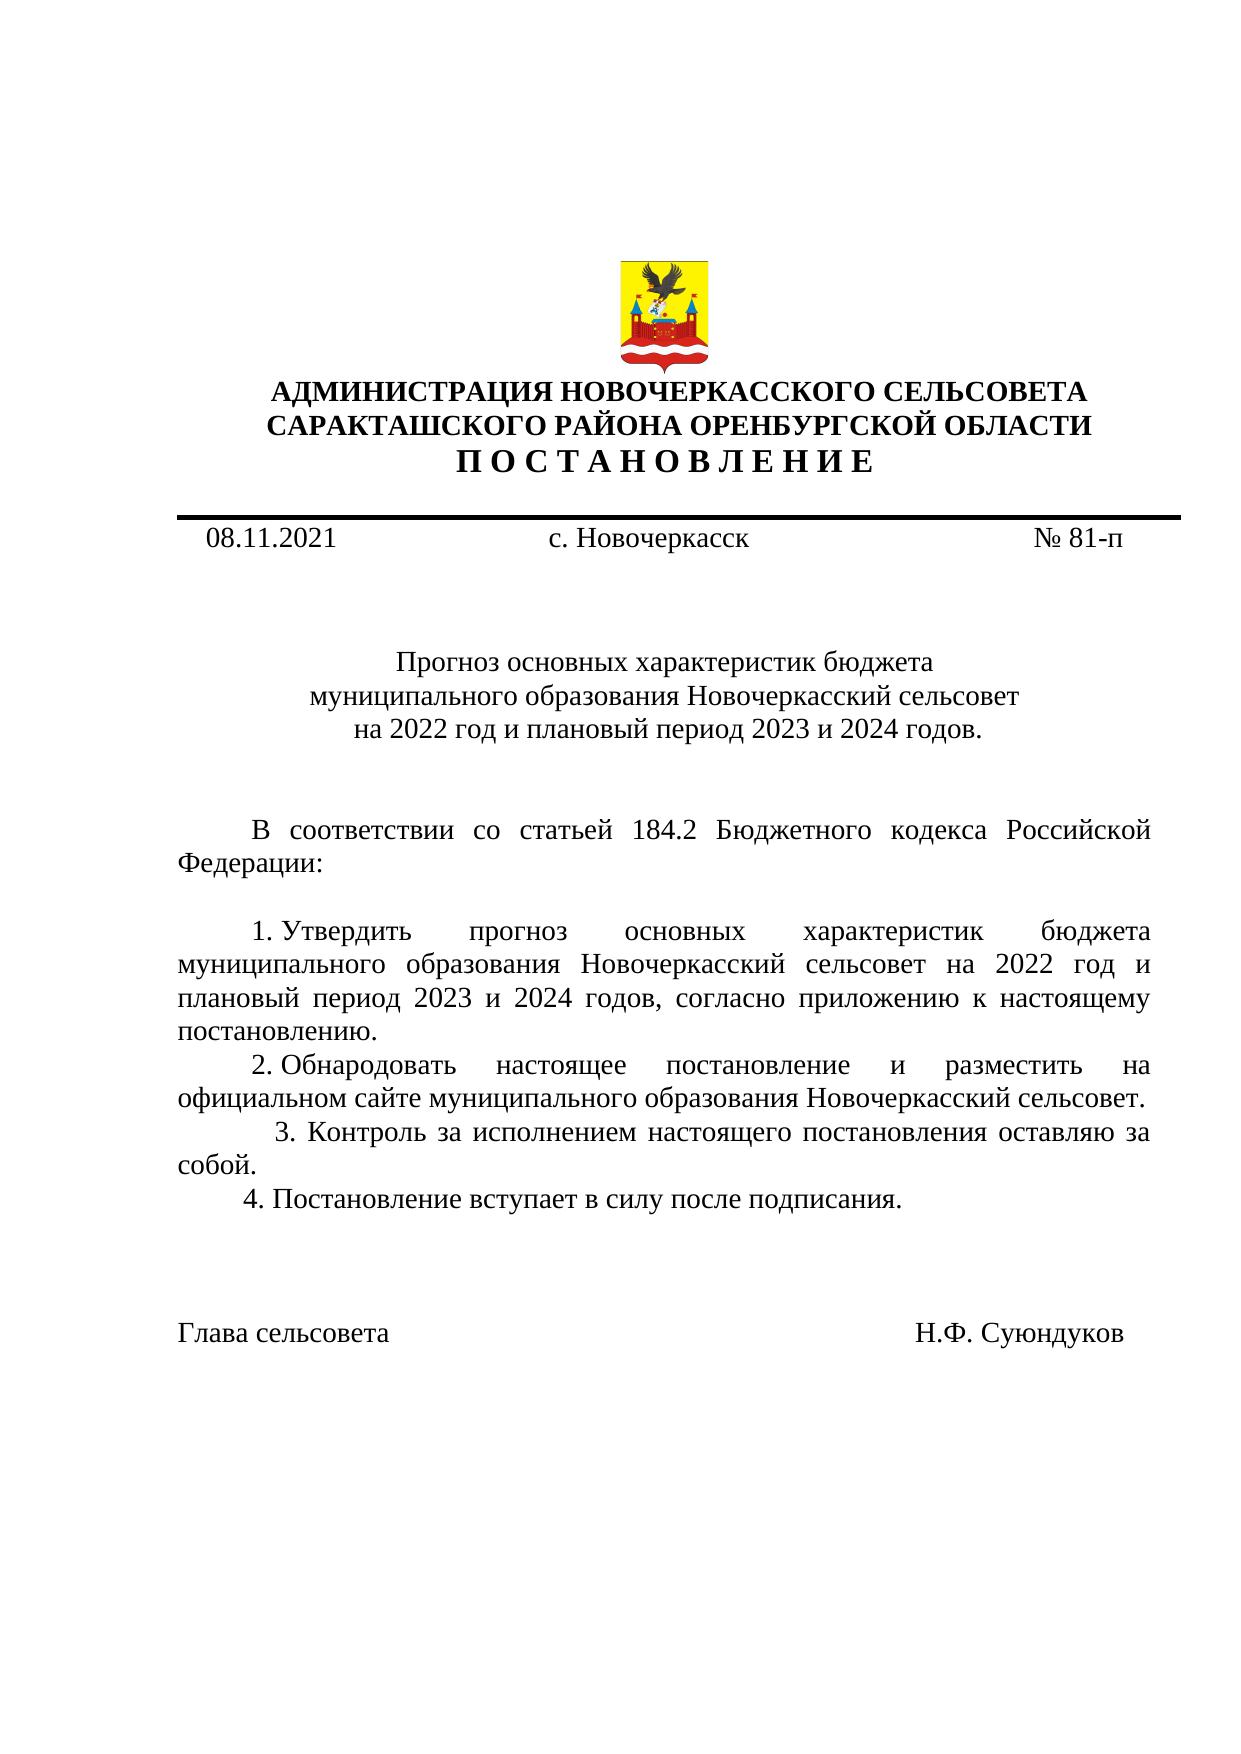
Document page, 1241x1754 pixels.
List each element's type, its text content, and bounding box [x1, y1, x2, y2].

text АДМИНИСТРАЦИЯ НОВОЧЕРКАССКОГО СЕЛЬСОВЕТА [177, 374, 1181, 408]
text Глава сельсовета Н.Ф. Суюндуков [177, 1315, 1152, 1349]
text САРАКТАШСКОГО РАЙОНА ОРЕНБУРГСКОЙ ОБЛАСТИ [177, 408, 1181, 441]
list Утвердить прогноз основных характеристик бюджета муниципального образования Новочеркасский сельсовет на 2022 год и плановый период 2023 и 2024 годов, согласно приложению к настоящему постановлению. [177, 913, 1152, 1047]
picture [620, 261, 709, 374]
list Обнародовать настоящее постановление и разместить на официальном сайте муниципального образования Новочеркасский сельсовет. [177, 1047, 1152, 1114]
text Прогноз основных характеристик бюджета [177, 644, 1152, 678]
text П О С Т А Н О В Л Е Н И Е [177, 441, 1152, 479]
text 3. Контроль за исполнением настоящего постановления оставляю за собой. [177, 1114, 1152, 1181]
text 4. Постановление вступает в силу после подписания. [177, 1181, 1152, 1214]
text на 2022 год и плановый период 2023 и 2024 годов. [177, 711, 1152, 745]
text В соответствии со статьей 184.2 Бюджетного кодекса Российской Федерации: [177, 812, 1152, 879]
text 08.11.2021 с. Новочеркасск № 81-п [177, 520, 1152, 553]
text муниципального образования Новочеркасский сельсовет [177, 678, 1152, 711]
